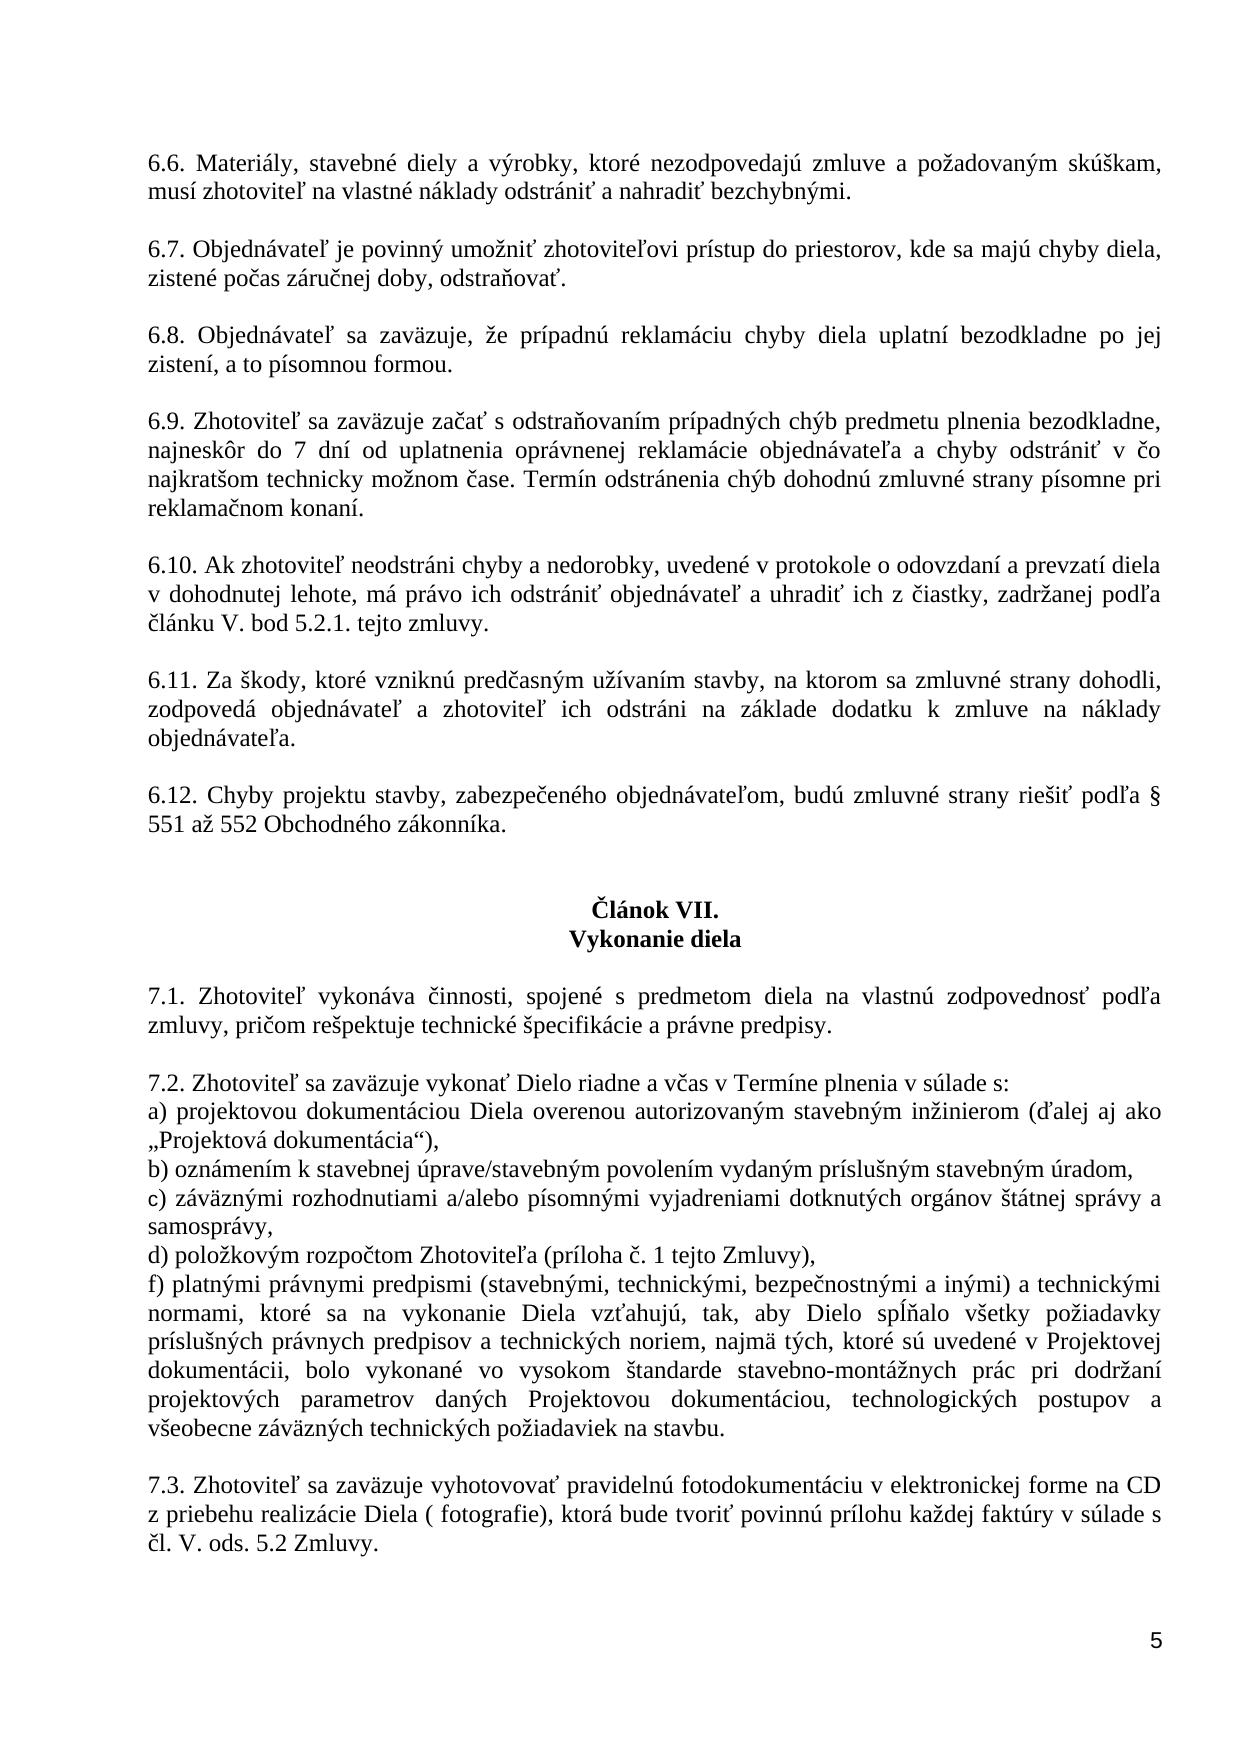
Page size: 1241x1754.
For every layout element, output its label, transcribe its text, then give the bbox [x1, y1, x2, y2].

text 6.8. Objednávateľ sa zaväzuje, že prípadnú reklamáciu chyby diela uplatní bezodkladne po jej zistení, a to písomnou formou. [148, 320, 1162, 378]
text c) záväznými rozhodnutiami a/alebo písomnými vyjadreniami dotknutých orgánov štátnej správy a samosprávy, [148, 1183, 1162, 1240]
text Vykonanie diela [148, 924, 1162, 953]
text 6.9. Zhotoviteľ sa zaväzuje začať s odstraňovaním prípadných chýb predmetu plnenia bezodkladne, najneskôr do 7 dní od uplatnenia oprávnenej reklamácie objednávateľa a chyby odstrániť v čo najkratšom technicky možnom čase. Termín odstránenia chýb dohodnú zmluvné strany písomne pri reklamačnom konaní. [148, 406, 1162, 521]
text 7.3. Zhotoviteľ sa zaväzuje vyhotovovať pravidelnú fotodokumentáciu v elektronickej forme na CD z priebehu realizácie Diela ( fotografie), ktorá bude tvoriť povinnú prílohu každej faktúry v súlade s čl. V. ods. 5.2 Zmluvy. [148, 1470, 1162, 1556]
text Článok VII. [148, 895, 1162, 924]
text f) platnými právnymi predpismi (stavebnými, technickými, bezpečnostnými a inými) a technickými normami, ktoré sa na vykonanie Diela vzťahujú, tak, aby Dielo spĺňalo všetky požiadavky príslušných právnych predpisov a technických noriem, najmä tých, ktoré sú uvedené v Projektovej dokumentácii, bolo vykonané vo vysokom štandarde stavebno-montážnych prác pri dodržaní projektových parametrov daných Projektovou dokumentáciou, technologických postupov a všeobecne záväzných technických požiadaviek na stavbu. [148, 1269, 1162, 1441]
text 7.2. Zhotoviteľ sa zaväzuje vykonať Dielo riadne a včas v Termíne plnenia v súlade s: [148, 1068, 1162, 1096]
text 6.12. Chyby projektu stavby, zabezpečeného objednávateľom, budú zmluvné strany riešiť podľa § 551 až 552 Obchodného zákonníka. [148, 780, 1162, 838]
text b) oznámením k stavebnej úprave/stavebným povolením vydaným príslušným stavebným úradom, [148, 1154, 1162, 1183]
text 6.10. Ak zhotoviteľ neodstráni chyby a nedorobky, uvedené v protokole o odovzdaní a prevzatí diela v dohodnutej lehote, má právo ich odstrániť objednávateľ a uhradiť ich z čiastky, zadržanej podľa článku V. bod 5.2.1. tejto zmluvy. [148, 550, 1162, 636]
text d) položkovým rozpočtom Zhotoviteľa (príloha č. 1 tejto Zmluvy), [148, 1240, 1162, 1269]
text 6.6. Materiály, stavebné diely a výrobky, ktoré nezodpovedajú zmluve a požadovaným skúškam, musí zhotoviteľ na vlastné náklady odstrániť a nahradiť bezchybnými. [148, 148, 1162, 205]
text 6.11. Za škody, ktoré vzniknú predčasným užívaním stavby, na ktorom sa zmluvné strany dohodli, zodpovedá objednávateľ a zhotoviteľ ich odstráni na základe dodatku k zmluve na náklady objednávateľa. [148, 665, 1162, 751]
text 6.7. Objednávateľ je povinný umožniť zhotoviteľovi prístup do priestorov, kde sa majú chyby diela, zistené počas záručnej doby, odstraňovať. [148, 234, 1162, 291]
text a) projektovou dokumentáciou Diela overenou autorizovaným stavebným inžinierom (ďalej aj ako „Projektová dokumentácia“), [148, 1096, 1162, 1154]
text 7.1. Zhotoviteľ vykonáva činnosti, spojené s predmetom diela na vlastnú zodpovednosť podľa zmluvy, pričom rešpektuje technické špecifikácie a právne predpisy. [148, 981, 1162, 1039]
